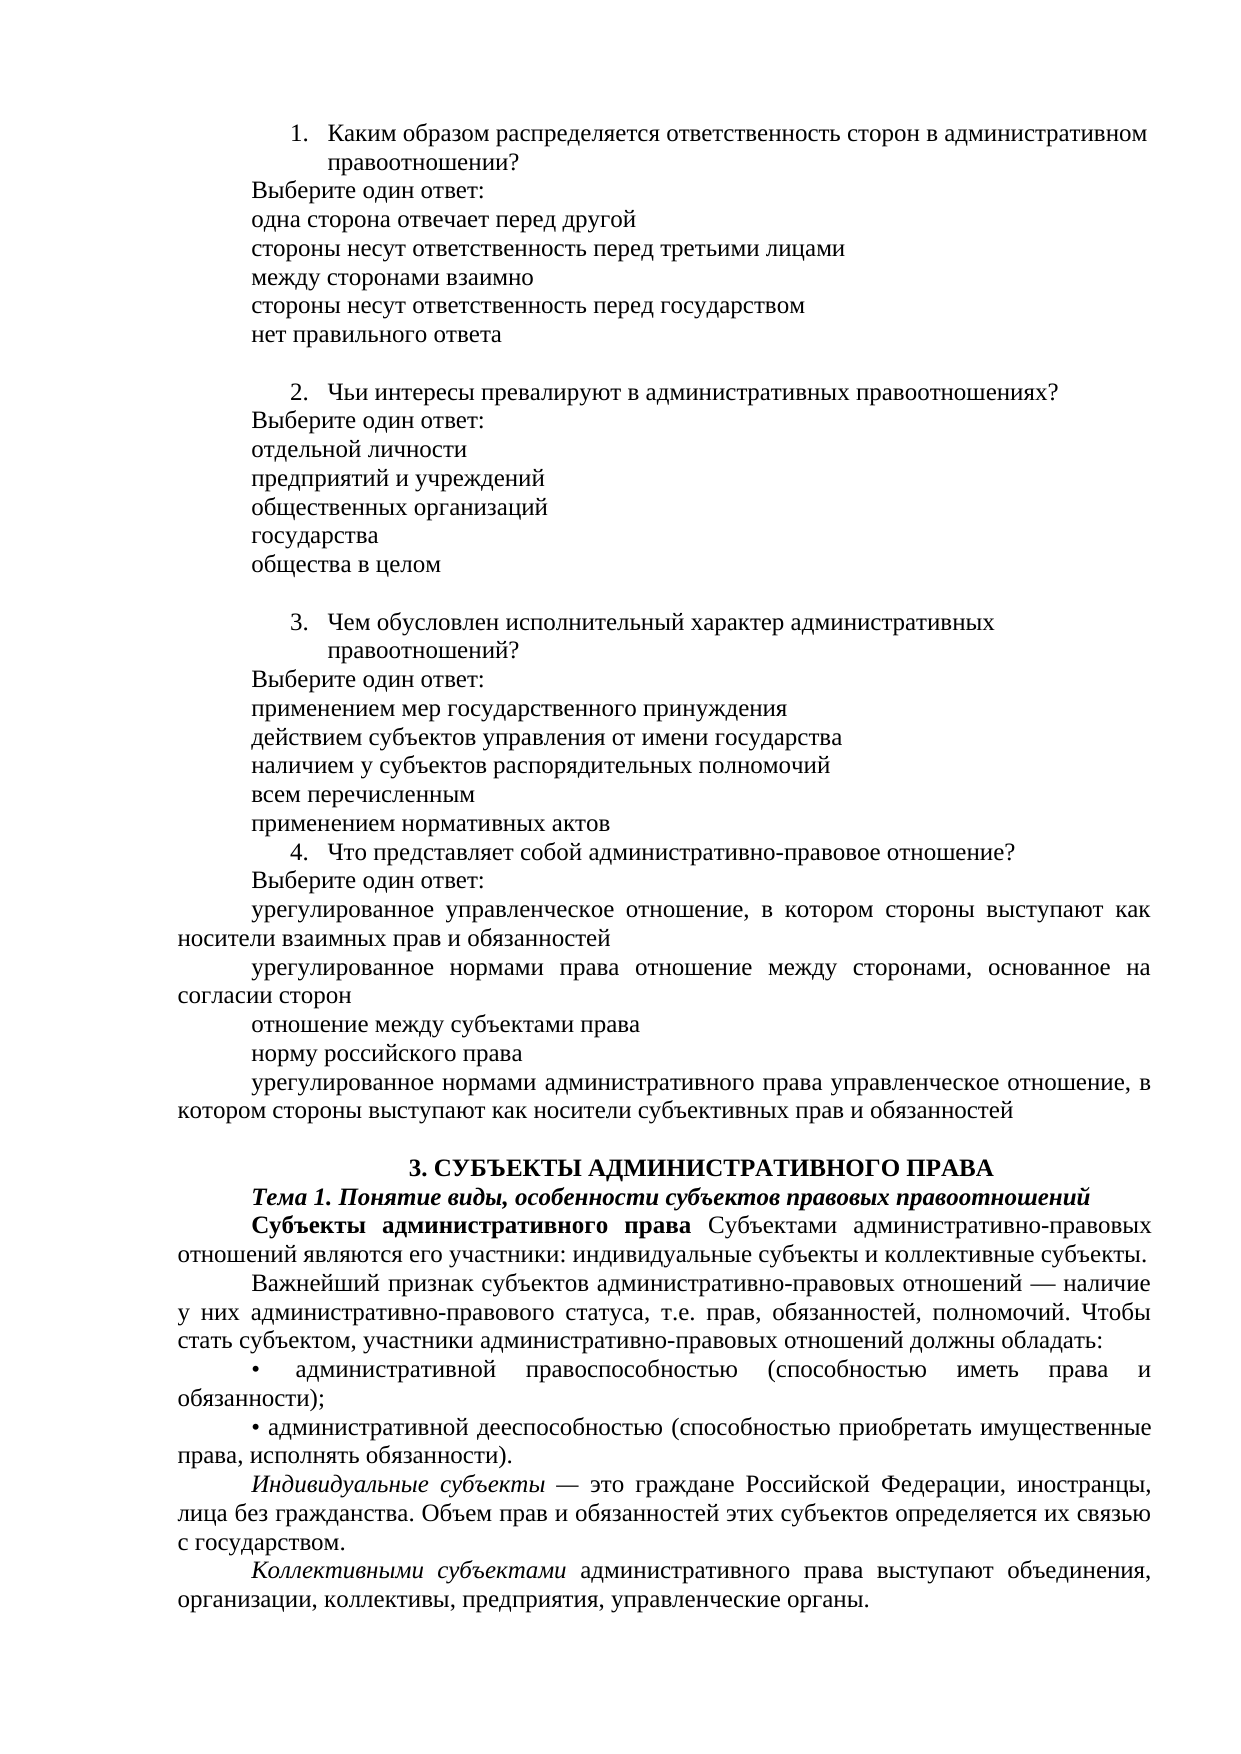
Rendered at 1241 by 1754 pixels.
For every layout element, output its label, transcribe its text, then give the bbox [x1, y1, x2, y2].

text Индивидуальные субъекты — это граждане Российской Федерации, иностранцы, лица без гражданства. Объем прав и обязанностей этих субъектов определяется их связью с государством. [177, 1469, 1152, 1556]
text • административной правоспособностью (способностью иметь права и обязанности); [177, 1354, 1152, 1412]
text общественных организаций [177, 492, 1152, 521]
list Чьи интересы превалируют в административных правоотношениях? [290, 377, 1152, 406]
text стороны несут ответственность перед третьими лицами [177, 233, 1152, 262]
text Выберите один ответ: [177, 866, 1152, 894]
text Выберите один ответ: [177, 406, 1152, 434]
text стороны несут ответственность перед государством [177, 291, 1152, 319]
text применением нормативных актов [177, 808, 1152, 837]
text Выберите один ответ: [177, 176, 1152, 204]
text одна сторона отвечает перед другой [177, 204, 1152, 233]
text общества в целом [177, 549, 1152, 578]
list Что представляет собой административно-правовое отношение? [290, 837, 1152, 866]
text • административной дееспособностью (способностью приобретать имущественные права, исполнять обязанности). [177, 1412, 1152, 1469]
text Субъекты административного права Субъектами административно-правовых отношений являются его участники: индивидуальные субъекты и коллективные субъекты. [177, 1211, 1152, 1268]
text всем перечисленным [177, 779, 1152, 808]
text урегулированное управленческое отношение, в котором стороны выступают как носители взаимных прав и обязанностей [177, 894, 1152, 952]
text между сторонами взаимно [177, 262, 1152, 291]
list Каким образом распределяется ответственность сторон в административном правоотношении? [290, 118, 1152, 176]
text 3. СУБЪЕКТЫ АДМИНИСТРАТИВНОГО ПРАВА [177, 1153, 1152, 1182]
text государства [177, 521, 1152, 549]
text Коллективными субъектами административного права выступают объединения, организации, коллективы, предприятия, управленческие органы. [177, 1556, 1152, 1613]
text Важнейший признак субъектов административно-правовых отношений — наличие у них административно-правового статуса, т.е. прав, обязанностей, полномочий. Чтобы стать субъектом, участники административно-правовых отношений должны обладать: [177, 1268, 1152, 1354]
list Чем обусловлен исполнительный характер административных правоотношений? [290, 607, 1152, 664]
text урегулированное нормами права отношение между сторонами, основанное на согласии сторон [177, 952, 1152, 1009]
subtitle Тема 1. Понятие виды, особенности субъектов правовых правоотношений [177, 1182, 1152, 1211]
text отношение между субъектами права [177, 1009, 1152, 1038]
text действием субъектов управления от имени государства [177, 722, 1152, 751]
text отдельной личности [177, 434, 1152, 463]
text нет правильного ответа [177, 319, 1152, 348]
text урегулированное нормами административного права управленческое отношение, в котором стороны выступают как носители субъективных прав и обязанностей [177, 1067, 1152, 1124]
text Выберите один ответ: [177, 664, 1152, 693]
text норму российского права [177, 1038, 1152, 1067]
text применением мер государственного принуждения [177, 693, 1152, 722]
text предприятий и учреждений [177, 463, 1152, 492]
text наличием у субъектов распорядительных полномочий [177, 751, 1152, 779]
